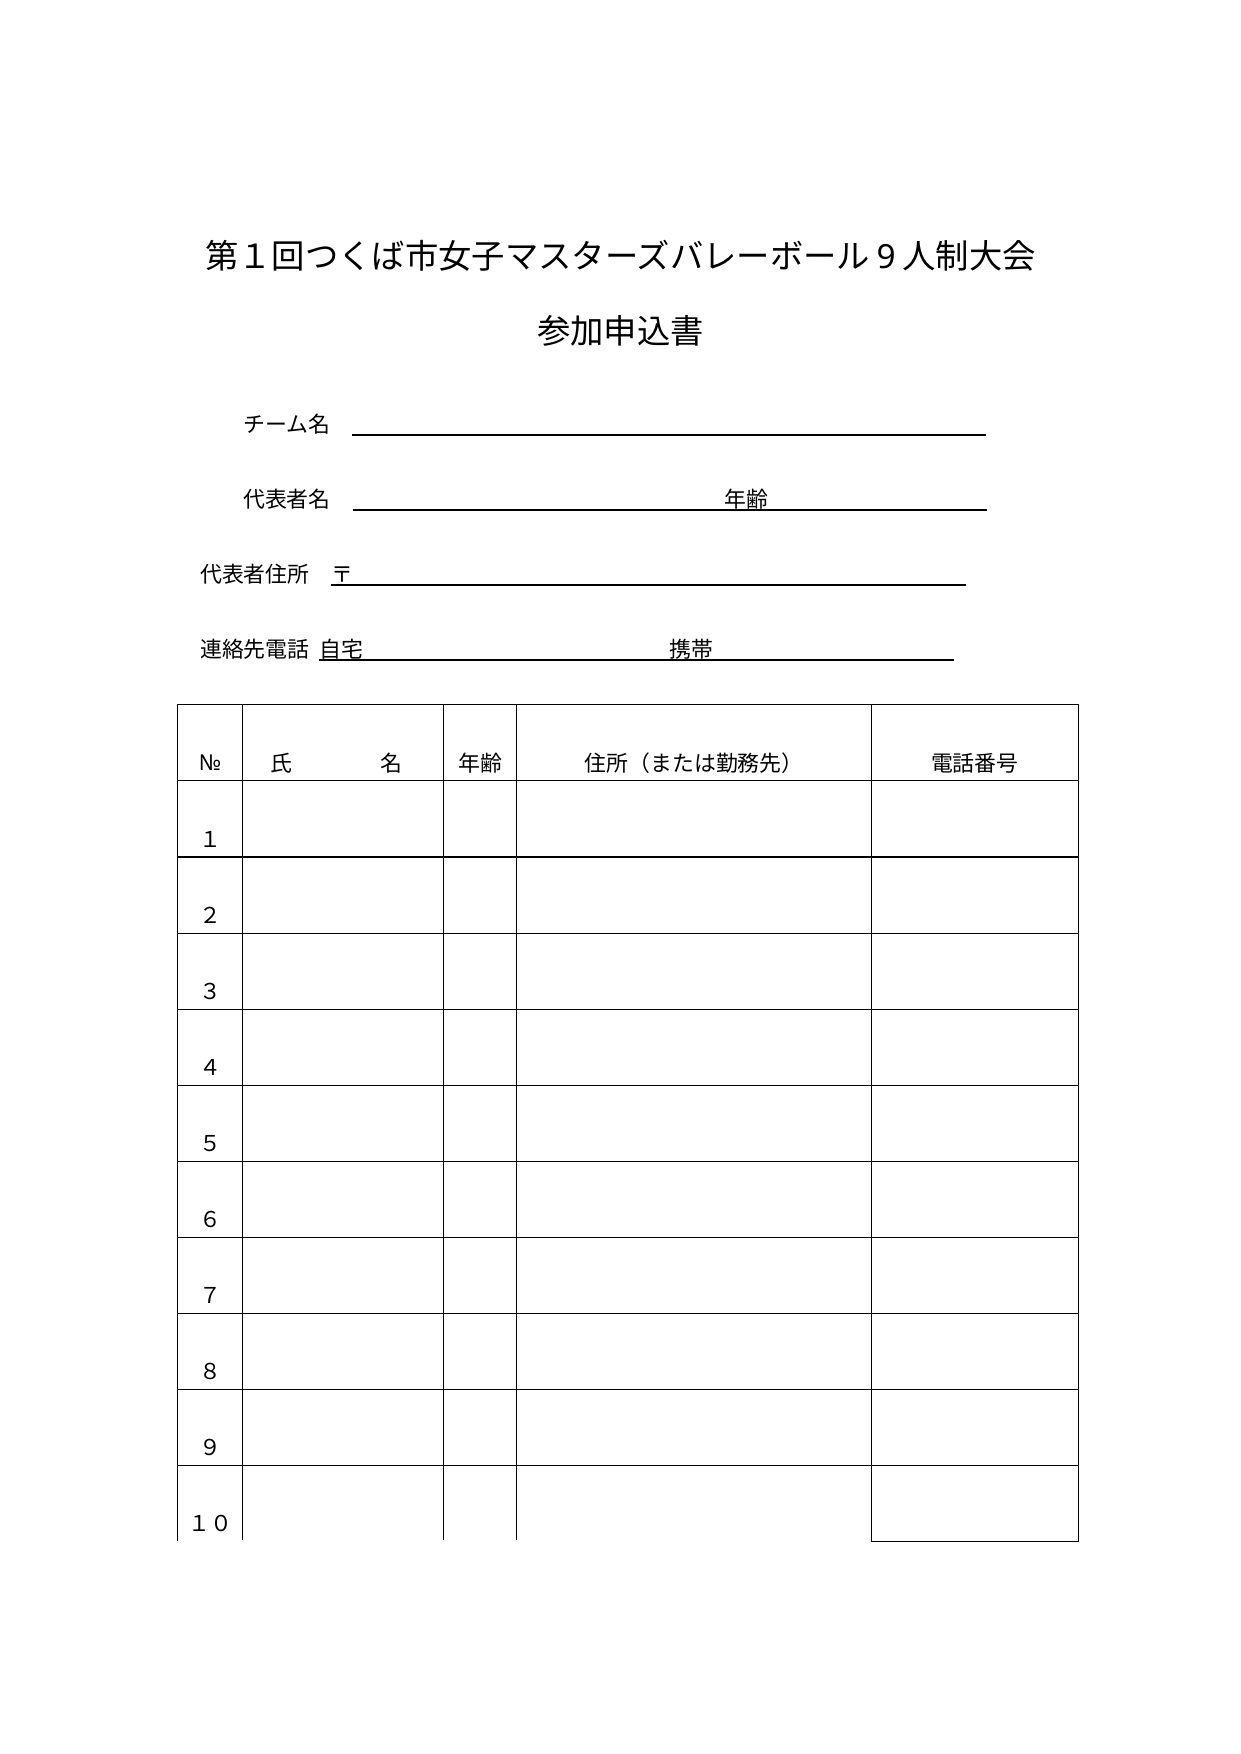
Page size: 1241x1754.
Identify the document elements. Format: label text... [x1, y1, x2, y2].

table_cell [872, 1314, 1078, 1389]
table_cell [243, 1238, 443, 1313]
table_cell [517, 1086, 871, 1161]
table_cell [444, 934, 516, 1008]
table_cell [517, 1390, 871, 1465]
table_cell [444, 1086, 516, 1161]
table_cell [872, 1162, 1078, 1237]
table_header 住所（または勤務先） [517, 705, 871, 780]
table_header № [178, 705, 242, 780]
table_cell [243, 1010, 443, 1084]
table_cell [872, 1390, 1078, 1465]
table_cell ９ [178, 1390, 242, 1465]
text 第１回つくば市女子マスターズバレーボール9人制大会 [177, 217, 1063, 292]
table_cell [517, 781, 871, 856]
table_cell [872, 1010, 1078, 1084]
table_cell [872, 781, 1078, 856]
text 代表者名 年齢 [177, 479, 1063, 517]
table_cell ４ [178, 1010, 242, 1084]
table_cell [872, 1466, 1078, 1541]
table_cell [444, 1390, 516, 1465]
table_cell [243, 1390, 443, 1465]
table_cell [872, 1238, 1078, 1313]
table_cell [517, 1162, 871, 1237]
table_cell [242, 1466, 443, 1541]
table_cell [243, 1162, 443, 1237]
table_cell [872, 858, 1078, 932]
table_cell [243, 1086, 443, 1161]
table_cell ３ [178, 934, 242, 1008]
table_cell [243, 858, 443, 932]
table_cell [872, 934, 1078, 1008]
text 代表者住所 〒 [177, 554, 1063, 592]
table_cell [444, 1010, 516, 1084]
table_cell [444, 781, 516, 856]
text チーム名 [177, 404, 1063, 442]
table_cell [444, 1238, 516, 1313]
table_cell [444, 858, 516, 932]
table_cell [243, 934, 443, 1008]
table_cell ８ [178, 1314, 242, 1389]
table_cell [517, 1010, 871, 1084]
table_cell １ [178, 781, 242, 856]
text 参加申込書 [177, 292, 1063, 367]
table_cell [243, 781, 443, 856]
table_header 年齢 [444, 705, 516, 780]
table_cell [517, 1238, 871, 1313]
table_cell [444, 1314, 516, 1389]
table_cell ６ [178, 1162, 242, 1237]
table_cell ７ [178, 1238, 242, 1313]
table_cell [517, 1466, 871, 1541]
table_cell [517, 934, 871, 1008]
table_cell [517, 858, 871, 932]
table_cell [517, 1314, 871, 1389]
table_cell [872, 1086, 1078, 1161]
table_cell [243, 1314, 443, 1389]
table_cell １０ [178, 1466, 242, 1541]
table_header 氏 名 [243, 705, 443, 780]
table_cell ５ [178, 1086, 242, 1161]
table_cell [443, 1466, 517, 1541]
table_cell [444, 1162, 516, 1237]
table_header 電話番号 [872, 705, 1078, 780]
table_cell ２ [178, 858, 242, 932]
text 連絡先電話 自宅 携帯 [177, 629, 1063, 667]
